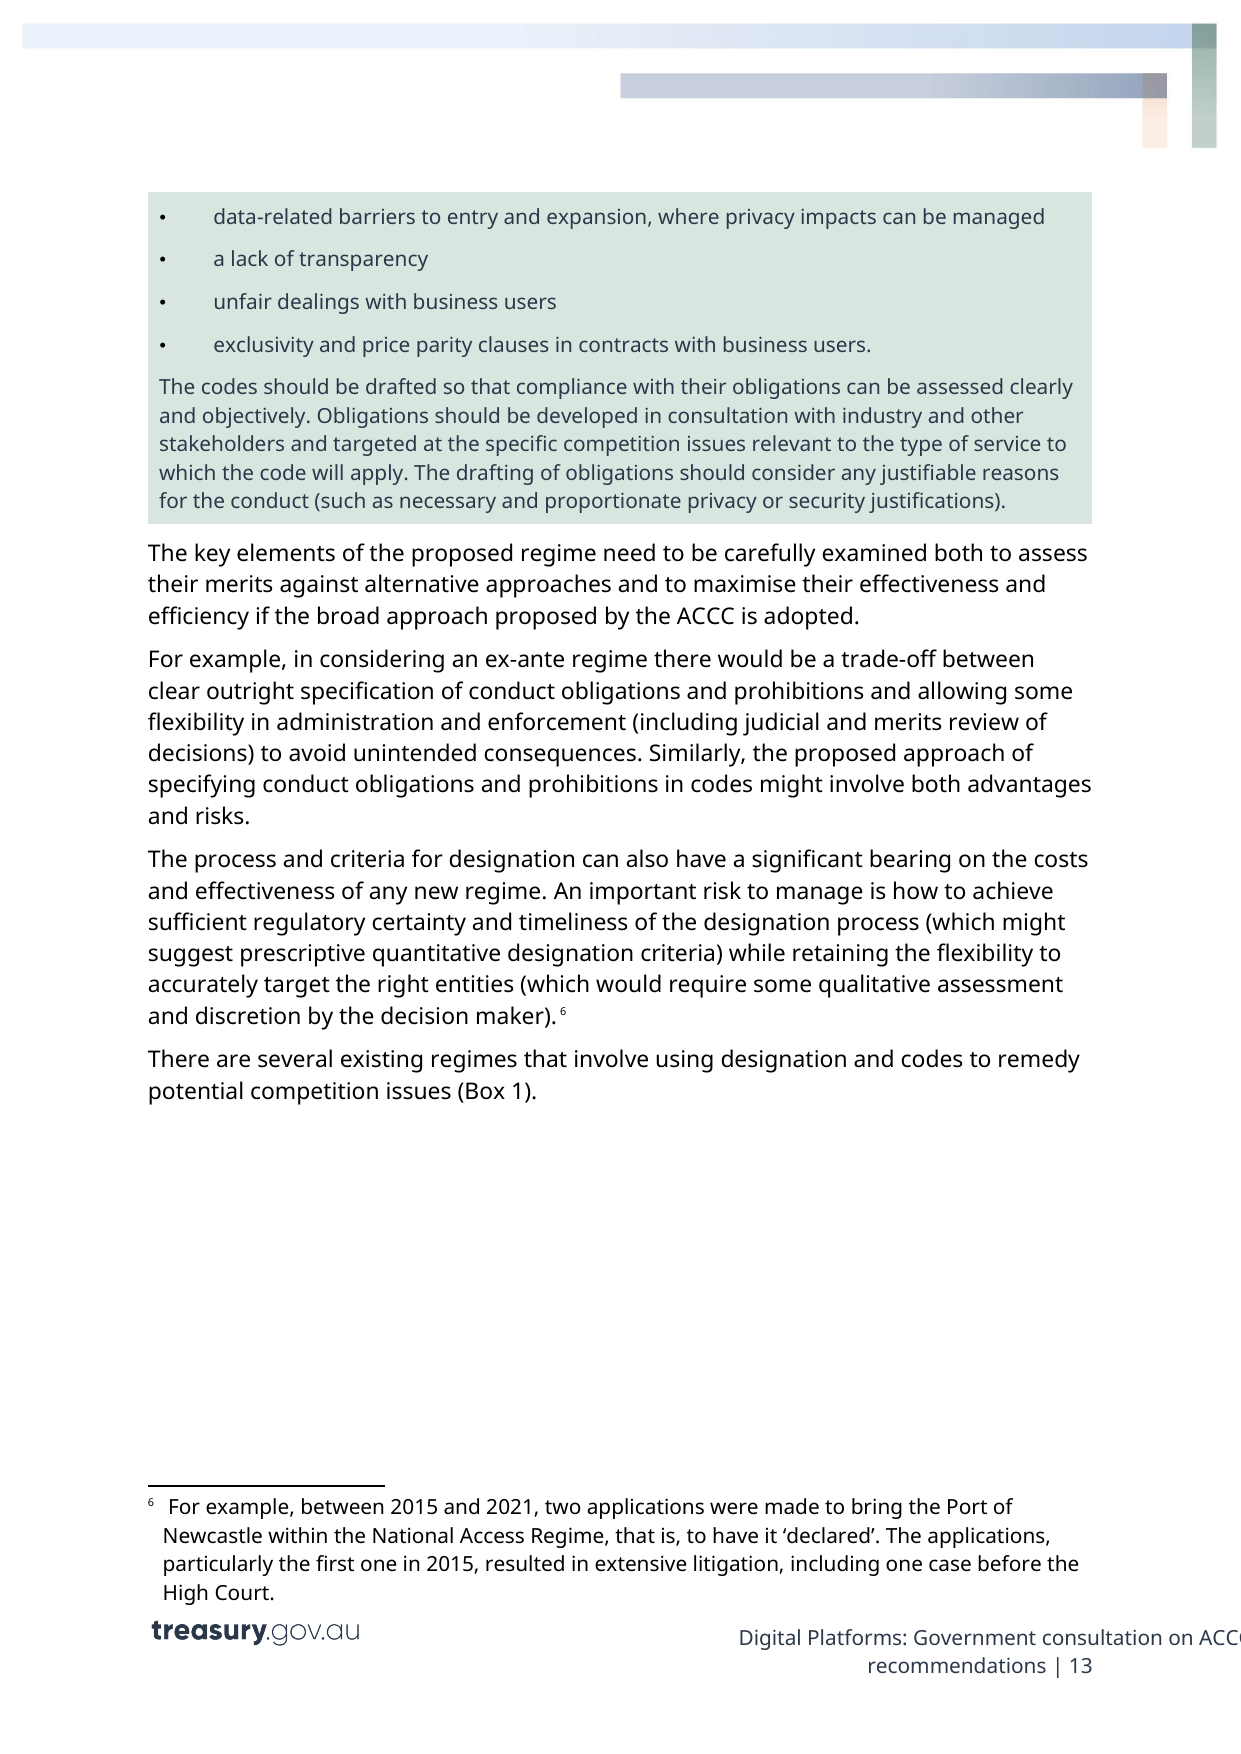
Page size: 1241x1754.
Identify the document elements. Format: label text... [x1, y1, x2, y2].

text There are several existing regimes that involve using designation and codes to remedy potential competition issues (Box 1). [148, 1043, 1092, 1106]
text For example, in considering an ex-ante regime there would be a trade-off between clear outright specification of conduct obligations and prohibitions and allowing some flexibility in administration and enforcement (including judicial and merits review of decisions) to avoid unintended consequences. Similarly, the proposed approach of specifying conduct obligations and prohibitions in codes might involve both advantages and risks. [148, 643, 1092, 831]
picture [147, 1612, 365, 1646]
picture [0, 0, 1241, 172]
text The key elements of the proposed regime need to be carefully examined both to assess their merits against alternative approaches and to maximise their effectiveness and efficiency if the broad approach proposed by the ACCC is adopted. [148, 537, 1092, 631]
text The process and criteria for designation can also have a significant bearing on the costs and effectiveness of any new regime. An important risk to manage is how to achieve sufficient regulatory certainty and timeliness of the designation process (which might suggest prescriptive quantitative designation criteria) while retaining the flexibility to accurately target the right entities (which would require some qualitative assessment and discretion by the decision maker). [148, 843, 1092, 1031]
